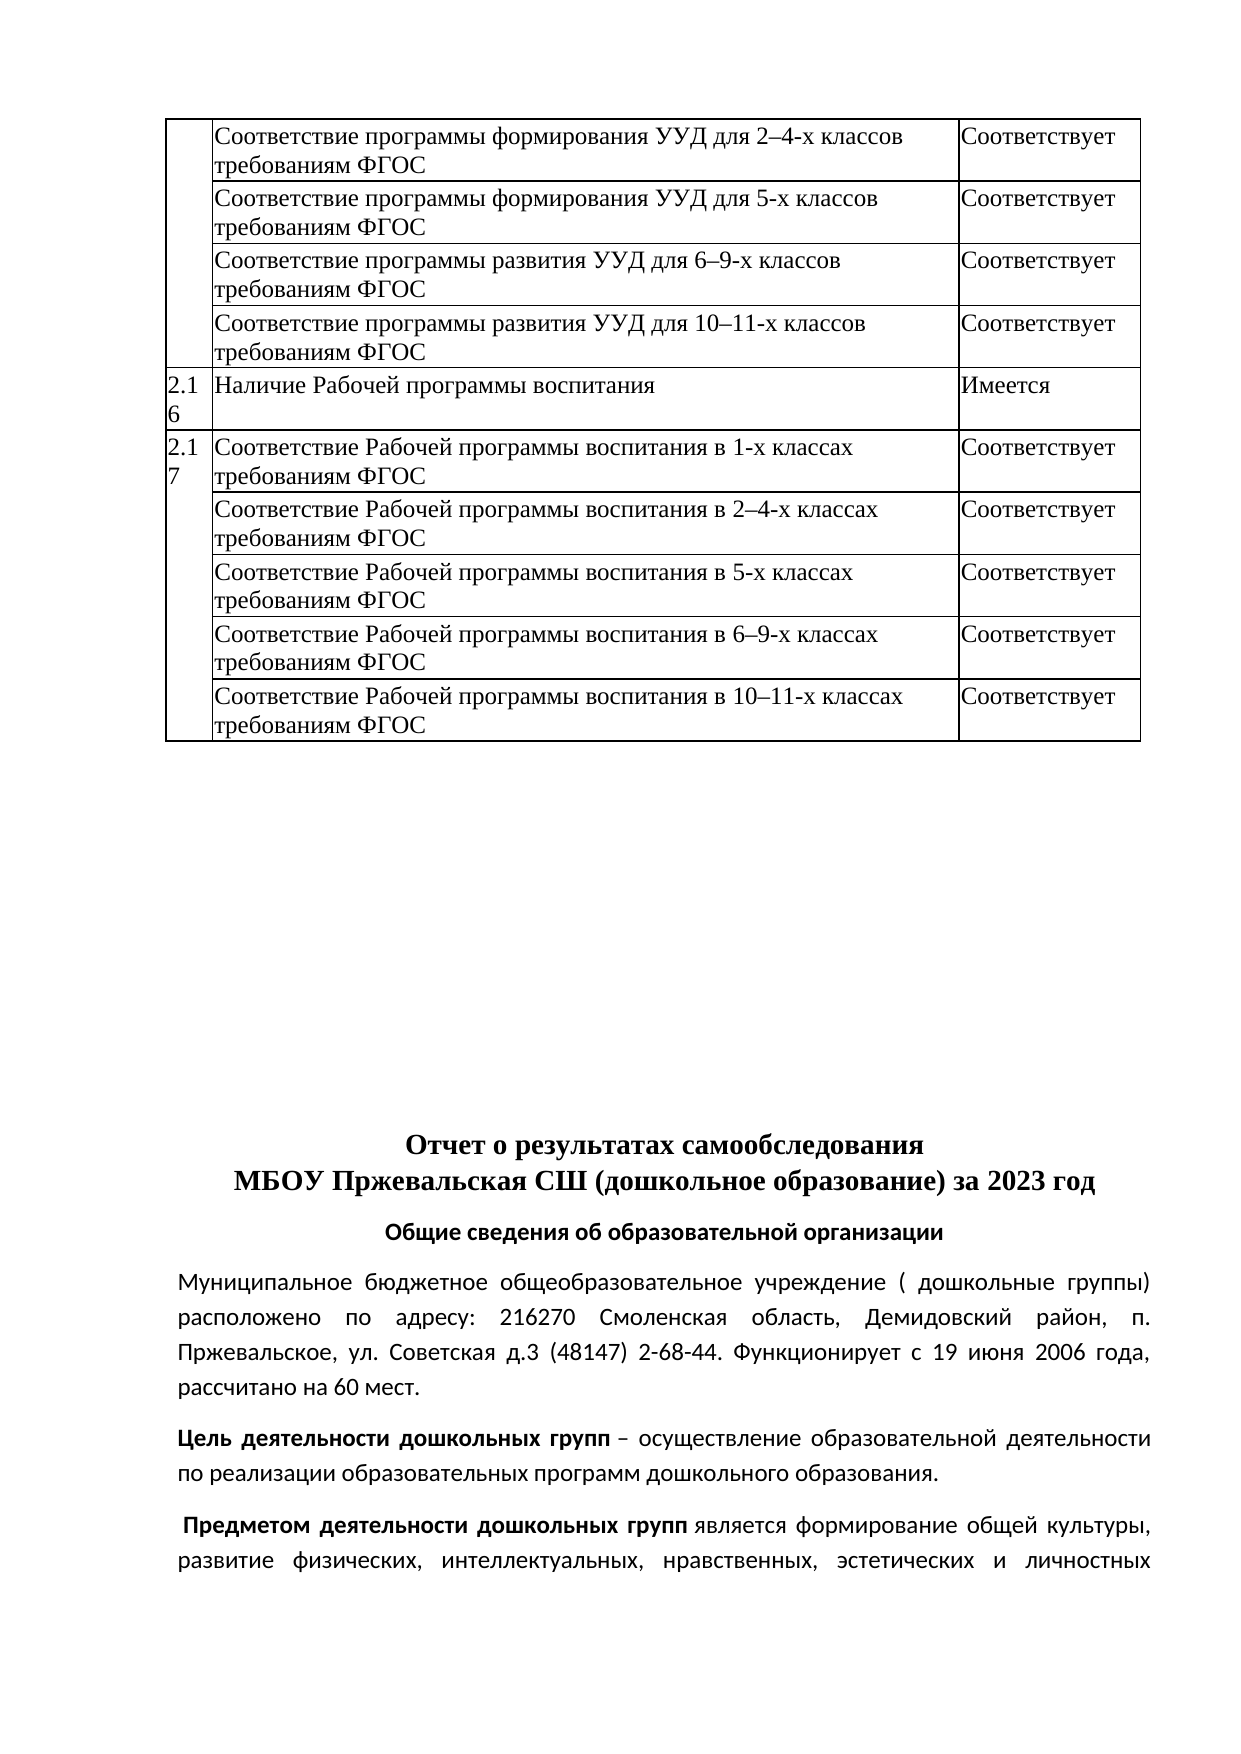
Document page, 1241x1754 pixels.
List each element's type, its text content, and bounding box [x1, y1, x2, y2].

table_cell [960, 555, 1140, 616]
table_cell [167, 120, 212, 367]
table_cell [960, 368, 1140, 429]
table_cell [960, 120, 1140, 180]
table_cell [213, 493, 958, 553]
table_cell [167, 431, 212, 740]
text Отчет о результатах самообследования МБОУ Пржевальская СШ (дошкольное образование) за 2023 год [177, 1127, 1152, 1197]
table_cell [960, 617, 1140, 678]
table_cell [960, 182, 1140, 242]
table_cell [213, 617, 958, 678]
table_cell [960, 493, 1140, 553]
text Общие сведения об образовательной организации [177, 1216, 1152, 1247]
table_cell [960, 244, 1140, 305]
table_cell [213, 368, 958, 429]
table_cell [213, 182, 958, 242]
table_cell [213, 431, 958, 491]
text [177, 1509, 1152, 1574]
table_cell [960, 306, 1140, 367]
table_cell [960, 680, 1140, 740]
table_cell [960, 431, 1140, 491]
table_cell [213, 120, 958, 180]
text Цель деятельности дошкольных групп – осуществление образовательной деятельности по реализации образовательных программ дошкольного образования. [177, 1422, 1152, 1488]
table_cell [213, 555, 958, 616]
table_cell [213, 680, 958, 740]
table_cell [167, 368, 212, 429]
text Муниципальное бюджетное общеобразовательное учреждение ( дошкольные группы) расположено по адресу: 216270 Смоленская область, Демидовский район, п. Пржевальское, ул. Советская д.3 (48147) 2-68-44. Функционирует с 19 июня 2006 года, рассчитано на 60 мест. [177, 1266, 1152, 1401]
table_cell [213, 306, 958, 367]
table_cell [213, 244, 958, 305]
